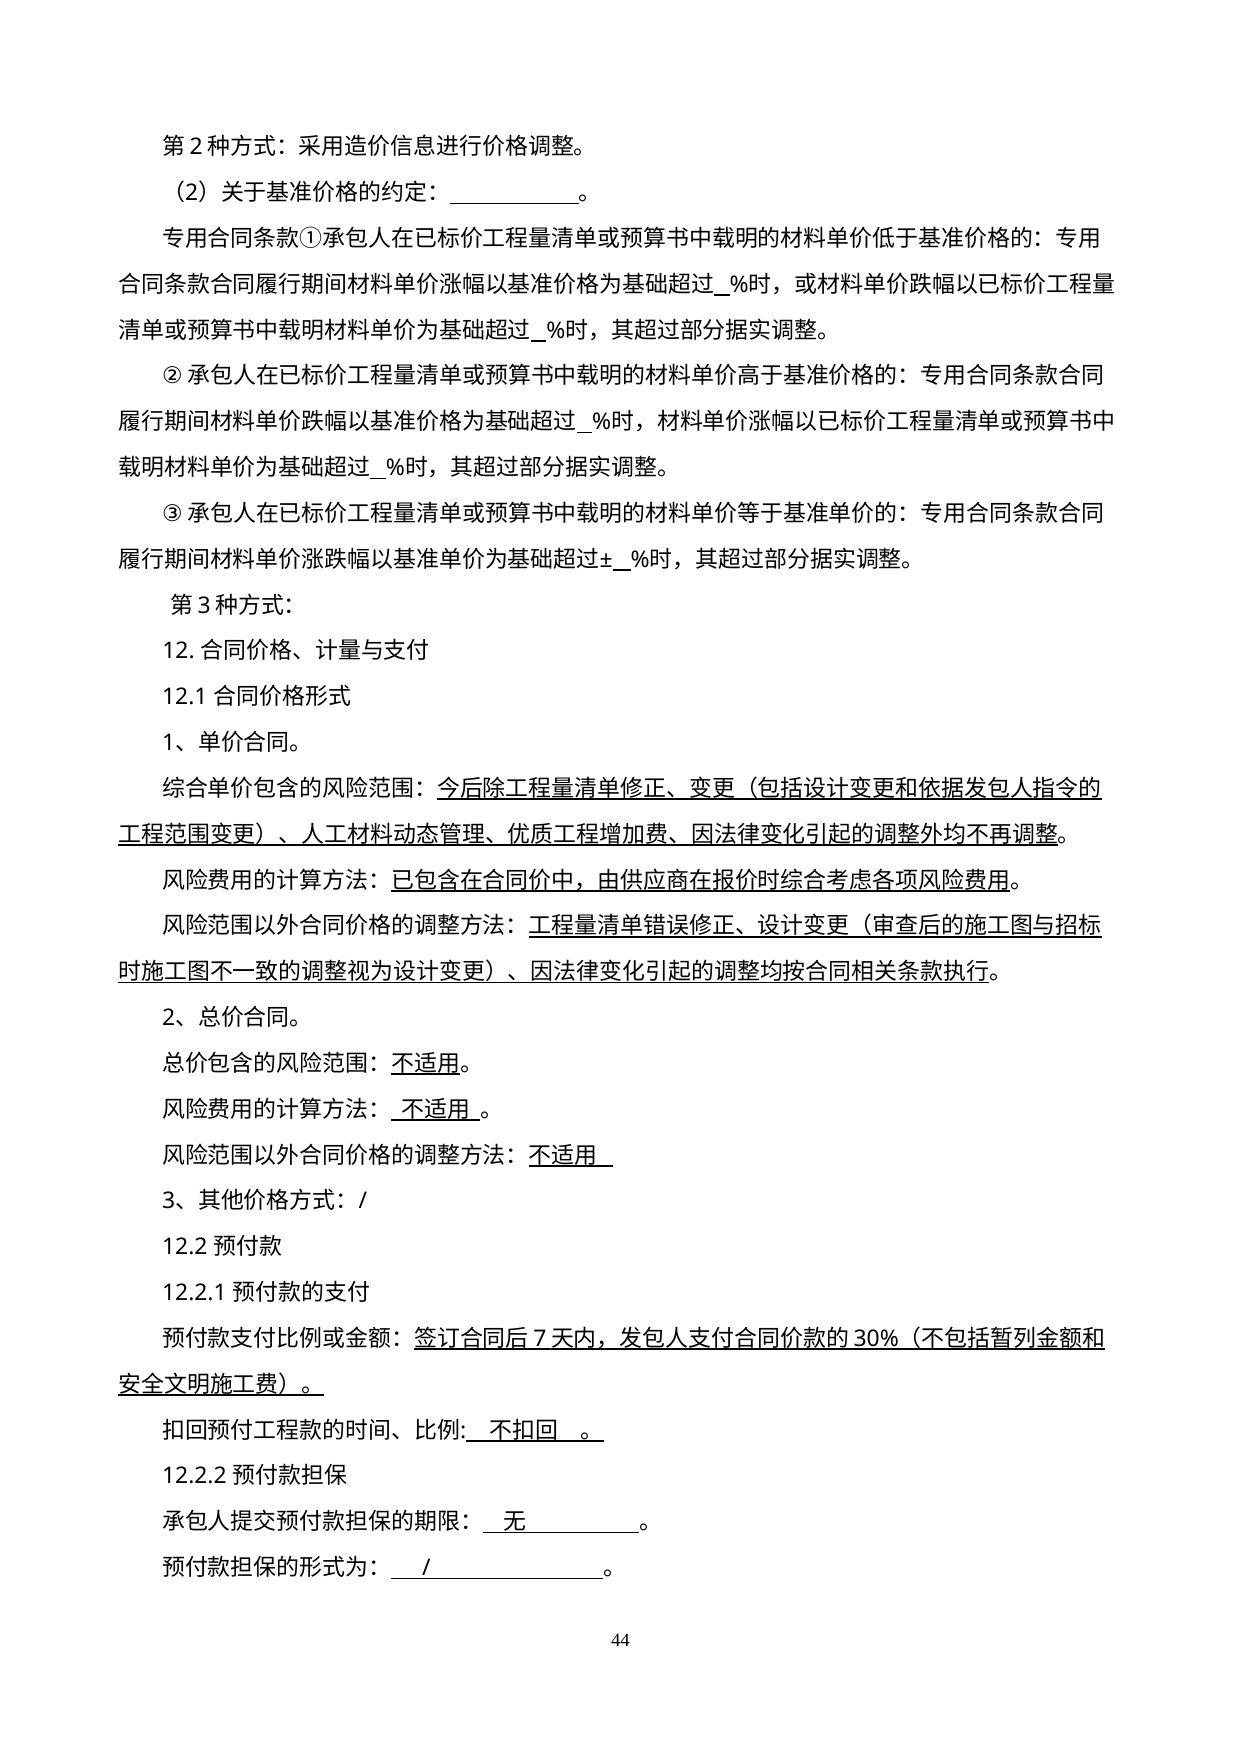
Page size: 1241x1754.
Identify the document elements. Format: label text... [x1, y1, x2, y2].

text 综合单价包含的风险范围：今后除工程量清单修正、变更（包括设计变更和依据发包人指令的工程范围变更）、人工材料动态管理、优质工程增加费、因法律变化引起的调整外均不再调整。 [118, 760, 1122, 851]
text ③承包人在已标价工程量清单或预算书中载明的材料单价等于基准单价的：专用合同条款合同履行期间材料单价涨跌幅以基准单价为基础超过± %时，其超过部分据实调整。 [118, 485, 1122, 576]
text 12.2 预付款 [118, 1218, 1122, 1264]
text 12.2.2 预付款担保 [118, 1447, 1122, 1493]
text 2、总价合同。 [118, 989, 1122, 1035]
text 预付款担保的形式为： / 。 [118, 1539, 1122, 1585]
text 专用合同条款①承包人在已标价工程量清单或预算书中载明的材料单价低于基准价格的：专用合同条款合同履行期间材料单价涨幅以基准价格为基础超过 %时，或材料单价跌幅以已标价工程量清单或预算书中载明材料单价为基础超过 %时，其超过部分据实调整。 [118, 210, 1122, 347]
text 12. 合同价格、计量与支付 [118, 622, 1122, 668]
text 预付款支付比例或金额：签订合同后7天内，发包人支付合同价款的30%（不包括暂列金额和安全文明施工费）。 [118, 1310, 1122, 1401]
text 第3种方式： [118, 576, 1122, 622]
text 1、单价合同。 [118, 714, 1122, 760]
text 风险范围以外合同价格的调整方法：工程量清单错误修正、设计变更（审查后的施工图与招标时施工图不一致的调整视为设计变更）、因法律变化引起的调整均按合同相关条款执行。 [118, 897, 1122, 989]
text 承包人提交预付款担保的期限： 无 。 [118, 1493, 1122, 1539]
text 总价包含的风险范围：不适用。 [118, 1035, 1122, 1081]
text 12.2.1 预付款的支付 [118, 1264, 1122, 1310]
text 12.1 合同价格形式 [118, 668, 1122, 714]
text 风险费用的计算方法： 不适用 。 [118, 1081, 1122, 1126]
text 风险费用的计算方法：已包含在合同价中，由供应商在报价时综合考虑各项风险费用。 [118, 851, 1122, 897]
text 第2种方式：采用造价信息进行价格调整。 [118, 118, 1122, 164]
text 扣回预付工程款的时间、比例: 不扣回 。 [118, 1401, 1122, 1447]
text 风险范围以外合同价格的调整方法：不适用 [118, 1126, 1122, 1172]
text 3、其他价格方式：/ [118, 1172, 1122, 1218]
text （2）关于基准价格的约定： 。 [118, 164, 1122, 210]
text ②承包人在已标价工程量清单或预算书中载明的材料单价高于基准价格的：专用合同条款合同履行期间材料单价跌幅以基准价格为基础超过 %时，材料单价涨幅以已标价工程量清单或预算书中载明材料单价为基础超过 %时，其超过部分据实调整。 [118, 347, 1122, 485]
